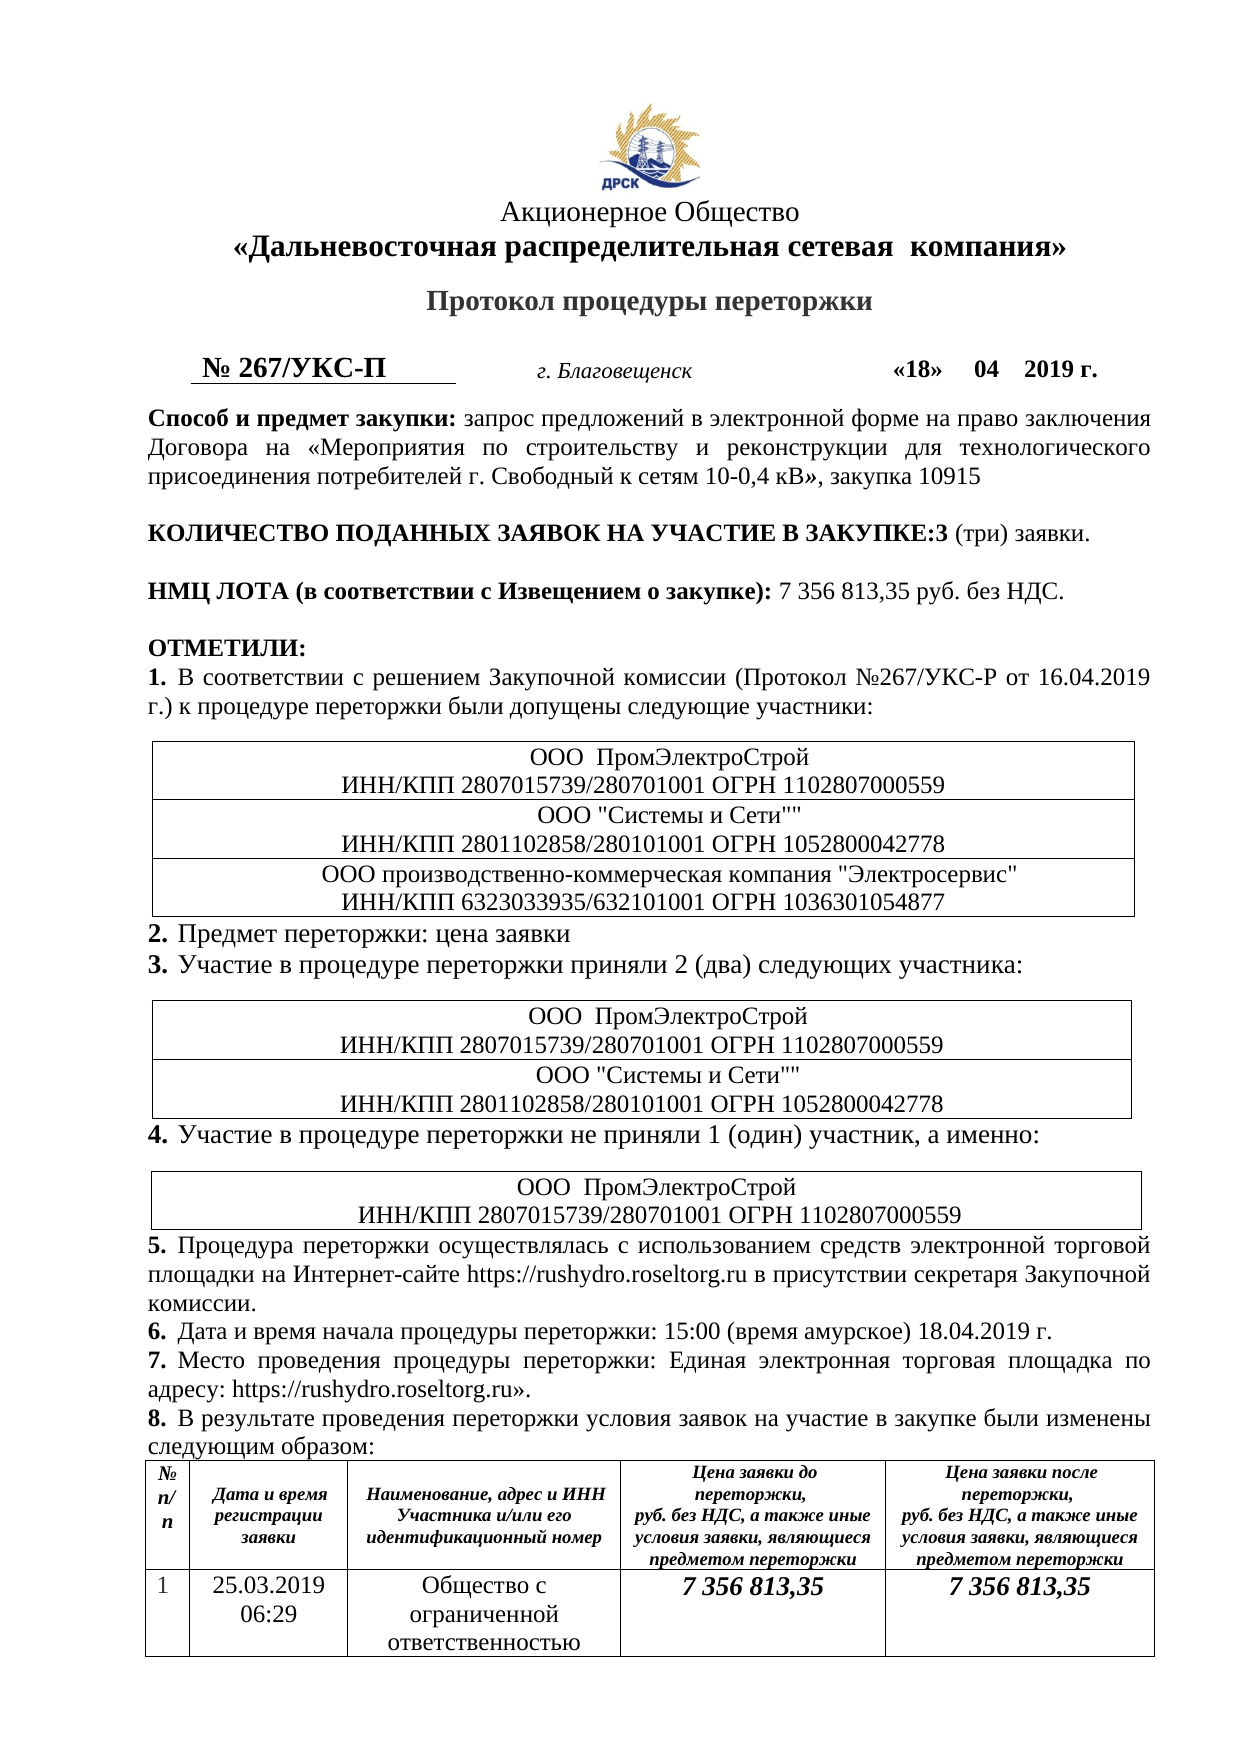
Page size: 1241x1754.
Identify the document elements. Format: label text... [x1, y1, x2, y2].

text ОТМЕТИЛИ: [148, 633, 1152, 662]
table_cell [348, 1570, 620, 1656]
list В результате проведения переторжки условия заявок на участие в закупке были изменены следующим образом: [148, 1403, 1152, 1460]
table_header «18» 04 2019 г. [775, 350, 1109, 383]
text НМЦ ЛОТА (в соответствии с Извещением о закупке): 7 356 813,35 руб. без НДС. [148, 576, 1152, 605]
table_header № 267/УКС-П [191, 350, 456, 383]
list Дата и время начала процедуры переторжки: 15:00 (время амурское) 18.04.2019 г. [148, 1316, 1152, 1345]
subtitle Акционерное Общество [148, 194, 1152, 228]
table_cell 7 356 813,35 [886, 1570, 1154, 1656]
list В соответствии с решением Закупочной комиссии (Протокол №267/УКС-Р от 16.04.2019 г.) к процедуре переторжки были допущены следующие участники: [148, 662, 1152, 720]
picture [598, 103, 701, 194]
table_cell 25.03.2019 06:29 [190, 1570, 347, 1656]
table_header № п/п [146, 1461, 189, 1569]
table_header Цена заявки до переторжки, руб. без НДС, а также иные условия заявки, являющиеся предметом переторжки [621, 1461, 885, 1569]
text КОЛИЧЕСТВО ПОДАННЫХ ЗАЯВОК НА УЧАСТИЕ В ЗАКУПКЕ:3 (три) заявки. [148, 518, 1167, 547]
list Предмет переторжки: цена заявки [148, 917, 1152, 948]
list Участие в процедуре переторжки не приняли 1 (один) участник, а именно: [148, 1118, 1152, 1150]
table_cell ООО "Системы и Сети"" ИНН/КПП 2801102858/280101001 ОГРН 1052800042778 [153, 1060, 1131, 1117]
table_header ООО ПромЭлектроСтрой ИНН/КПП 2807015739/280701001 ОГРН 1102807000559 [153, 1001, 1131, 1059]
table_header ООО ПромЭлектроСтрой ИНН/КПП 2807015739/280701001 ОГРН 1102807000559 [152, 1172, 1141, 1229]
table_header Наименование, адрес и ИНН Участника и/или его идентификационный номер [348, 1461, 620, 1569]
table_header г. Благовещенск [456, 350, 775, 383]
list Место проведения процедуры переторжки: Единая электронная торговая площадка по адресу: https://rushydro.roseltorg.ru». [148, 1345, 1152, 1403]
table_cell 1 [146, 1570, 189, 1656]
text «Дальневосточная распределительная сетевая компания» [148, 228, 1152, 263]
table_cell 7 356 813,35 [621, 1570, 885, 1656]
table_header Дата и время регистрации заявки [190, 1461, 347, 1569]
table_header Цена заявки после переторжки, руб. без НДС, а также иные условия заявки, являющиеся предметом переторжки [886, 1461, 1154, 1569]
list Способ и предмет закупки: запрос предложений в электронной форме на право заключения Договора на «Мероприятия по строительству и реконструкции для технологического присоединения потребителей г. Свободный к сетям 10-0,4 кВ», закупка 10915 [148, 403, 1152, 490]
list Процедура переторжки осуществлялась с использованием средств электронной торговой площадки на Интернет-сайте https://rushydro.roseltorg.ru в присутствии секретаря Закупочной комиссии. [148, 1230, 1152, 1316]
list Участие в процедуре переторжки приняли 2 (два) следующих участника: [148, 948, 1152, 979]
table_header ООО ПромЭлектроСтрой ИНН/КПП 2807015739/280701001 ОГРН 1102807000559 [153, 742, 1134, 799]
text Протокол процедуры переторжки [148, 283, 1152, 316]
table_cell ООО производственно-коммерческая компания "Электросервис" ИНН/КПП 6323033935/632101001 ОГРН 1036301054877 [153, 859, 1134, 916]
table_cell ООО "Системы и Сети"" ИНН/КПП 2801102858/280101001 ОГРН 1052800042778 [153, 800, 1134, 858]
